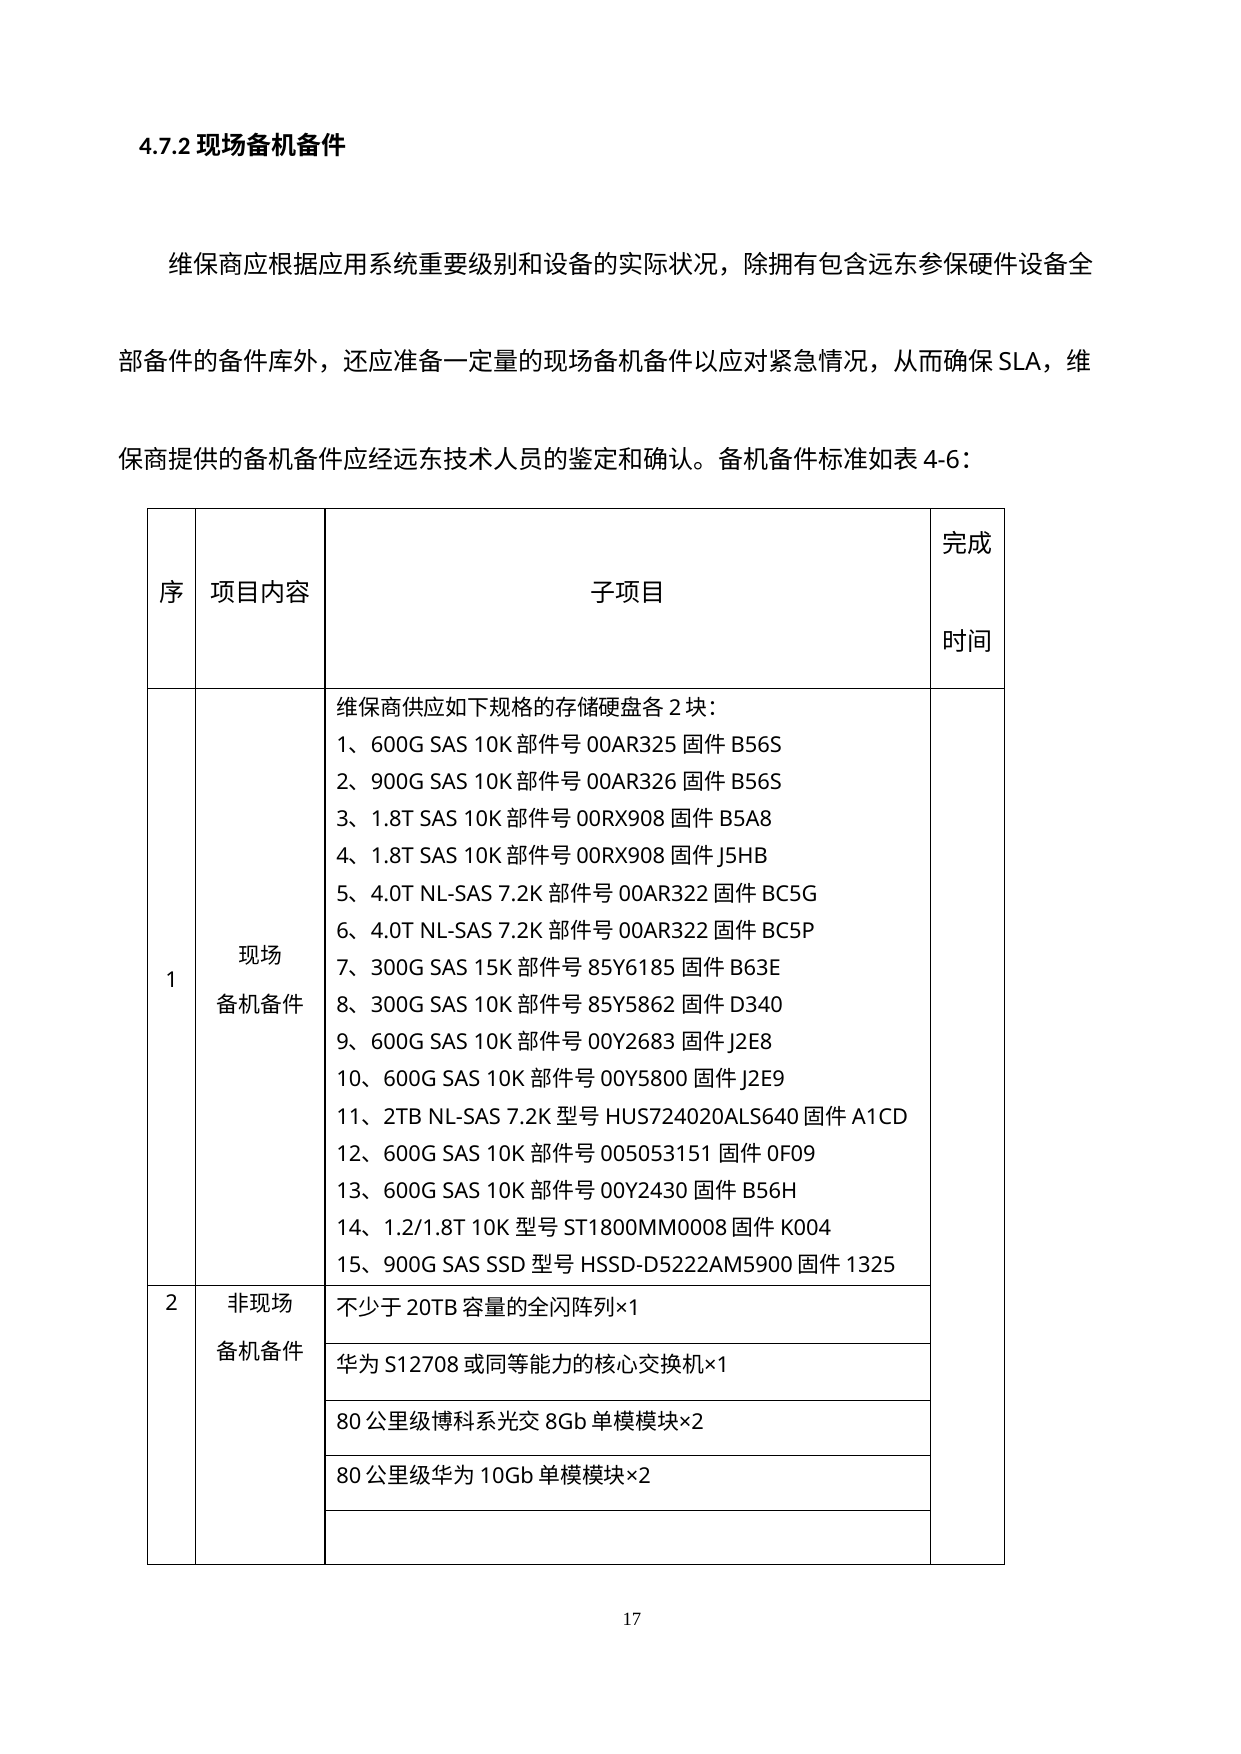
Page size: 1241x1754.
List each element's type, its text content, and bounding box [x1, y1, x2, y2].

table_header 完成时间 [931, 509, 1004, 688]
table_cell 80公里级博科系光交8Gb单模模块×2 [326, 1401, 930, 1455]
table_cell 不少于20TB容量的全闪阵列×1 [326, 1286, 930, 1342]
text 4.7.2 现场备机备件 [118, 111, 1107, 176]
table_header 项目内容 [196, 509, 324, 688]
table_cell 非现场 备机备件 [196, 1286, 324, 1564]
table_header 序 [148, 509, 195, 688]
table_cell 2 [148, 1286, 195, 1564]
table_header 子项目 [326, 509, 930, 688]
table_cell 1 [148, 689, 195, 1284]
table_cell 现场 备机备件 [196, 689, 324, 1284]
table_cell [931, 689, 1004, 1564]
table_cell 华为S12708或同等能力的核心交换机×1 [326, 1344, 930, 1400]
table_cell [326, 1511, 930, 1564]
table_cell 维保商供应如下规格的存储硬盘各2块： 1、600G SAS 10K部件号00AR325 固件B56S 2、900G SAS 10K部件号00AR326 固件B56S 3、1.8T SAS 10K部件号00RX908 固件B5A8 4、1.8T SAS 10K部件号00RX908 固件J5HB 5、4.0T NL-SAS 7.2K 部件号00AR322固件BC5G 6、4.0T NL-SAS 7.2K 部件号00AR322固件BC5P 7、300G SAS 15K 部件号85Y6185 固件B63E 8、300G SAS 10K 部件号85Y5862 固件D340 9、600G SAS 10K 部件号00Y2683 固件J2E8 10、600G SAS 10K 部件号00Y5800 固件J2E9 11、2TB NL-SAS 7.2K 型号HUS724020ALS640固件A1CD 12、600G SAS 10K 部件号005053151 固件0F09 13、600G SAS 10K 部件号00Y2430 固件B56H 14、1.2/1.8T 10K 型号ST1800MM0008固件K004 15、900G SAS SSD 型号HSSD-D5222AM5900固件1325 [326, 689, 930, 1284]
text 维保商应根据应用系统重要级别和设备的实际状况，除拥有包含远东参保硬件设备全部备件的备件库外，还应准备一定量的现场备机备件以应对紧急情况，从而确保SLA，维保商提供的备机备件应经远东技术人员的鉴定和确认。备机备件标准如表4-6： [118, 230, 1107, 490]
table_cell 80公里级华为10Gb单模模块×2 [326, 1456, 930, 1509]
